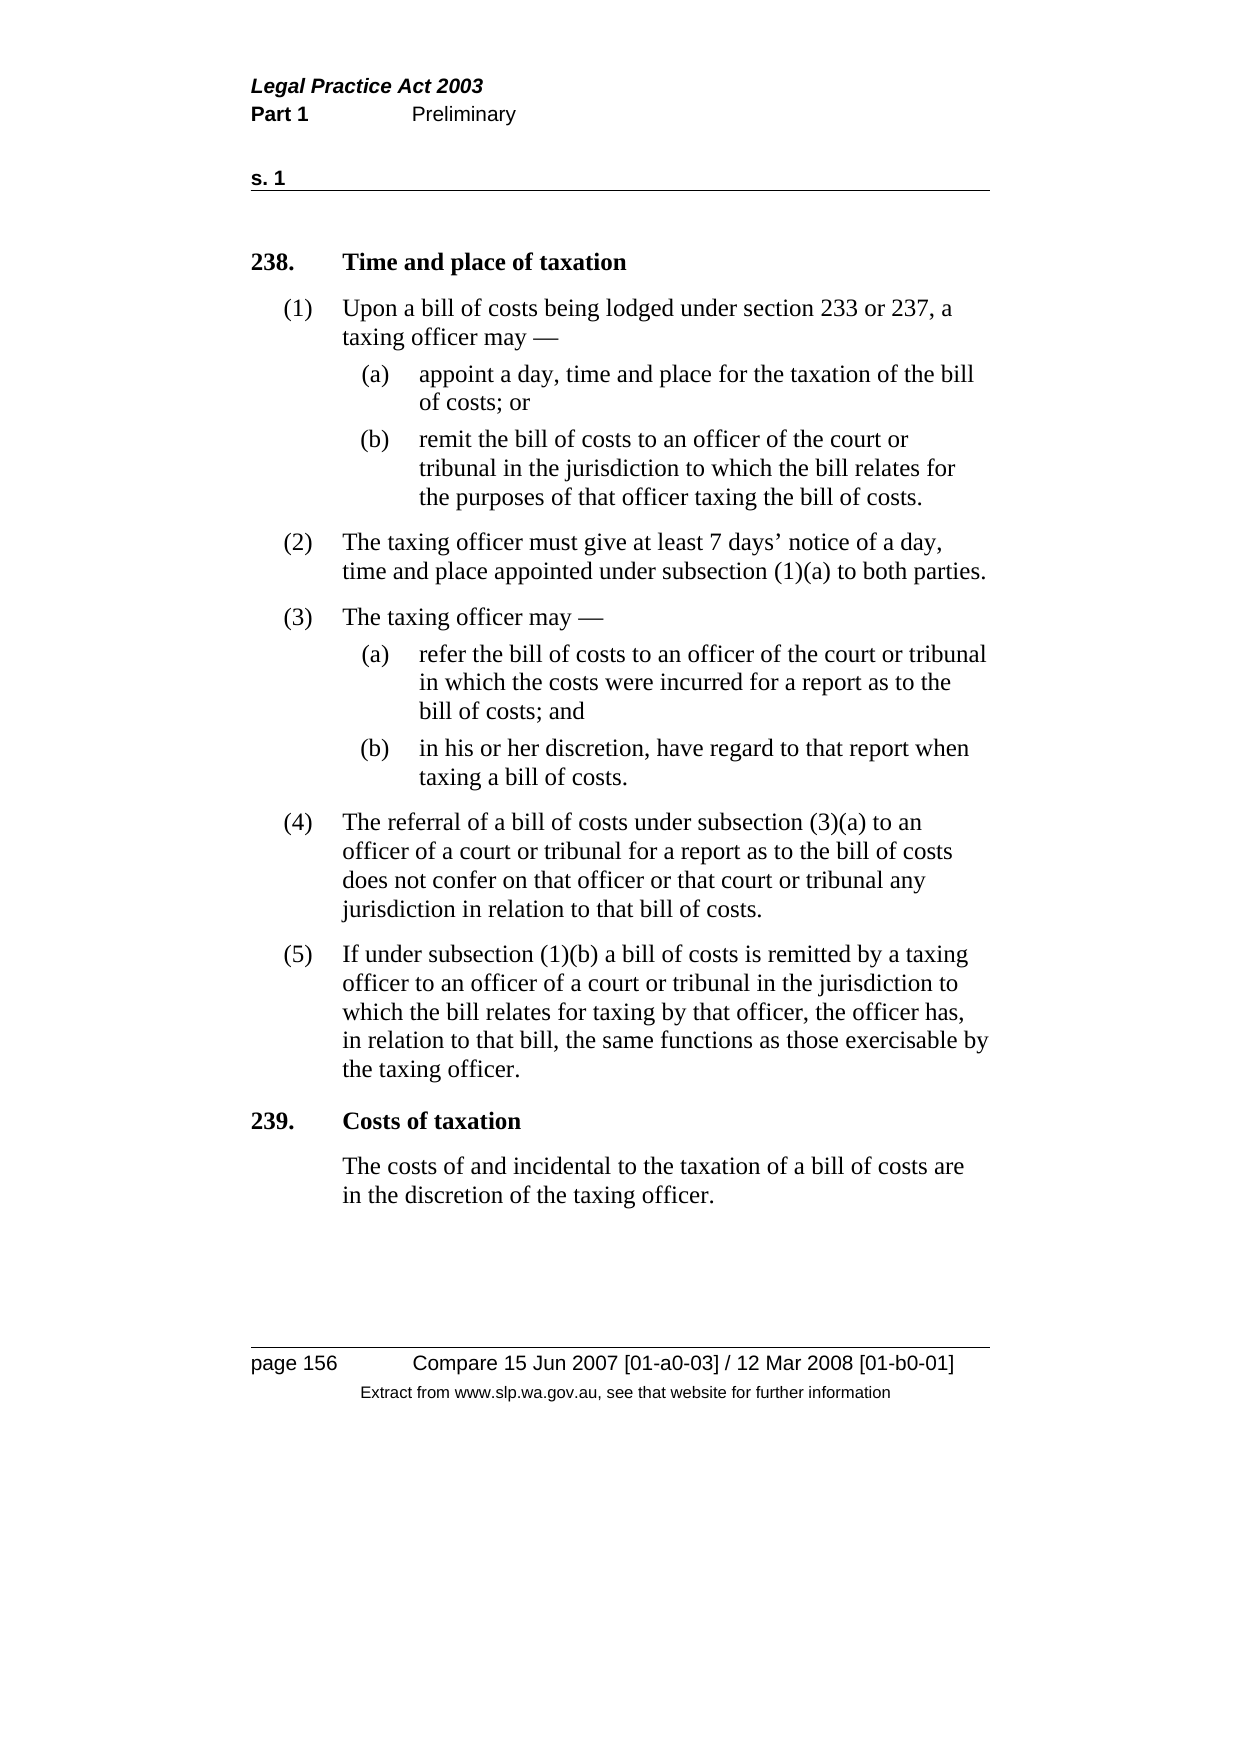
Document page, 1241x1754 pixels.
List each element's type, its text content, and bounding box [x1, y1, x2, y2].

text (b) in his or her discretion, have regard to that report when taxing a bill of costs. [251, 733, 990, 791]
subtitle 239. Costs of taxation [251, 1106, 990, 1134]
text The costs of and incidental to the taxation of a bill of costs are in the discretion of the taxing officer. [251, 1151, 990, 1209]
text (a) appoint a day, time and place for the taxation of the bill of costs; or [251, 359, 990, 416]
text (5) If under subsection (1)(b) a bill of costs is remitted by a taxing officer to an officer of a court or tribunal in the jurisdiction to which the bill relates for taxing by that officer, the officer has, in relation to that bill, the same functions as those exercisable by the taxing officer. [251, 939, 990, 1083]
subtitle 238. Time and place of taxation [251, 247, 990, 276]
text (1) Upon a bill of costs being lodged under section 233 or 237, a taxing officer may — [251, 293, 990, 350]
text (4) The referral of a bill of costs under subsection (3)(a) to an officer of a court or tribunal for a report as to the bill of costs does not confer on that officer or that court or tribunal any jurisdiction in relation to that bill of costs. [251, 807, 990, 922]
text (3) The taxing officer may — [251, 602, 990, 630]
text (2) The taxing officer must give at least 7 days’ notice of a day, time and place appointed under subsection (1)(a) to both parties. [251, 527, 990, 585]
text (a) refer the bill of costs to an officer of the court or tribunal in which the costs were incurred for a report as to the bill of costs; and [251, 639, 990, 725]
text (b) remit the bill of costs to an officer of the court or tribunal in the jurisdiction to which the bill relates for the purposes of that officer taxing the bill of costs. [251, 424, 990, 511]
